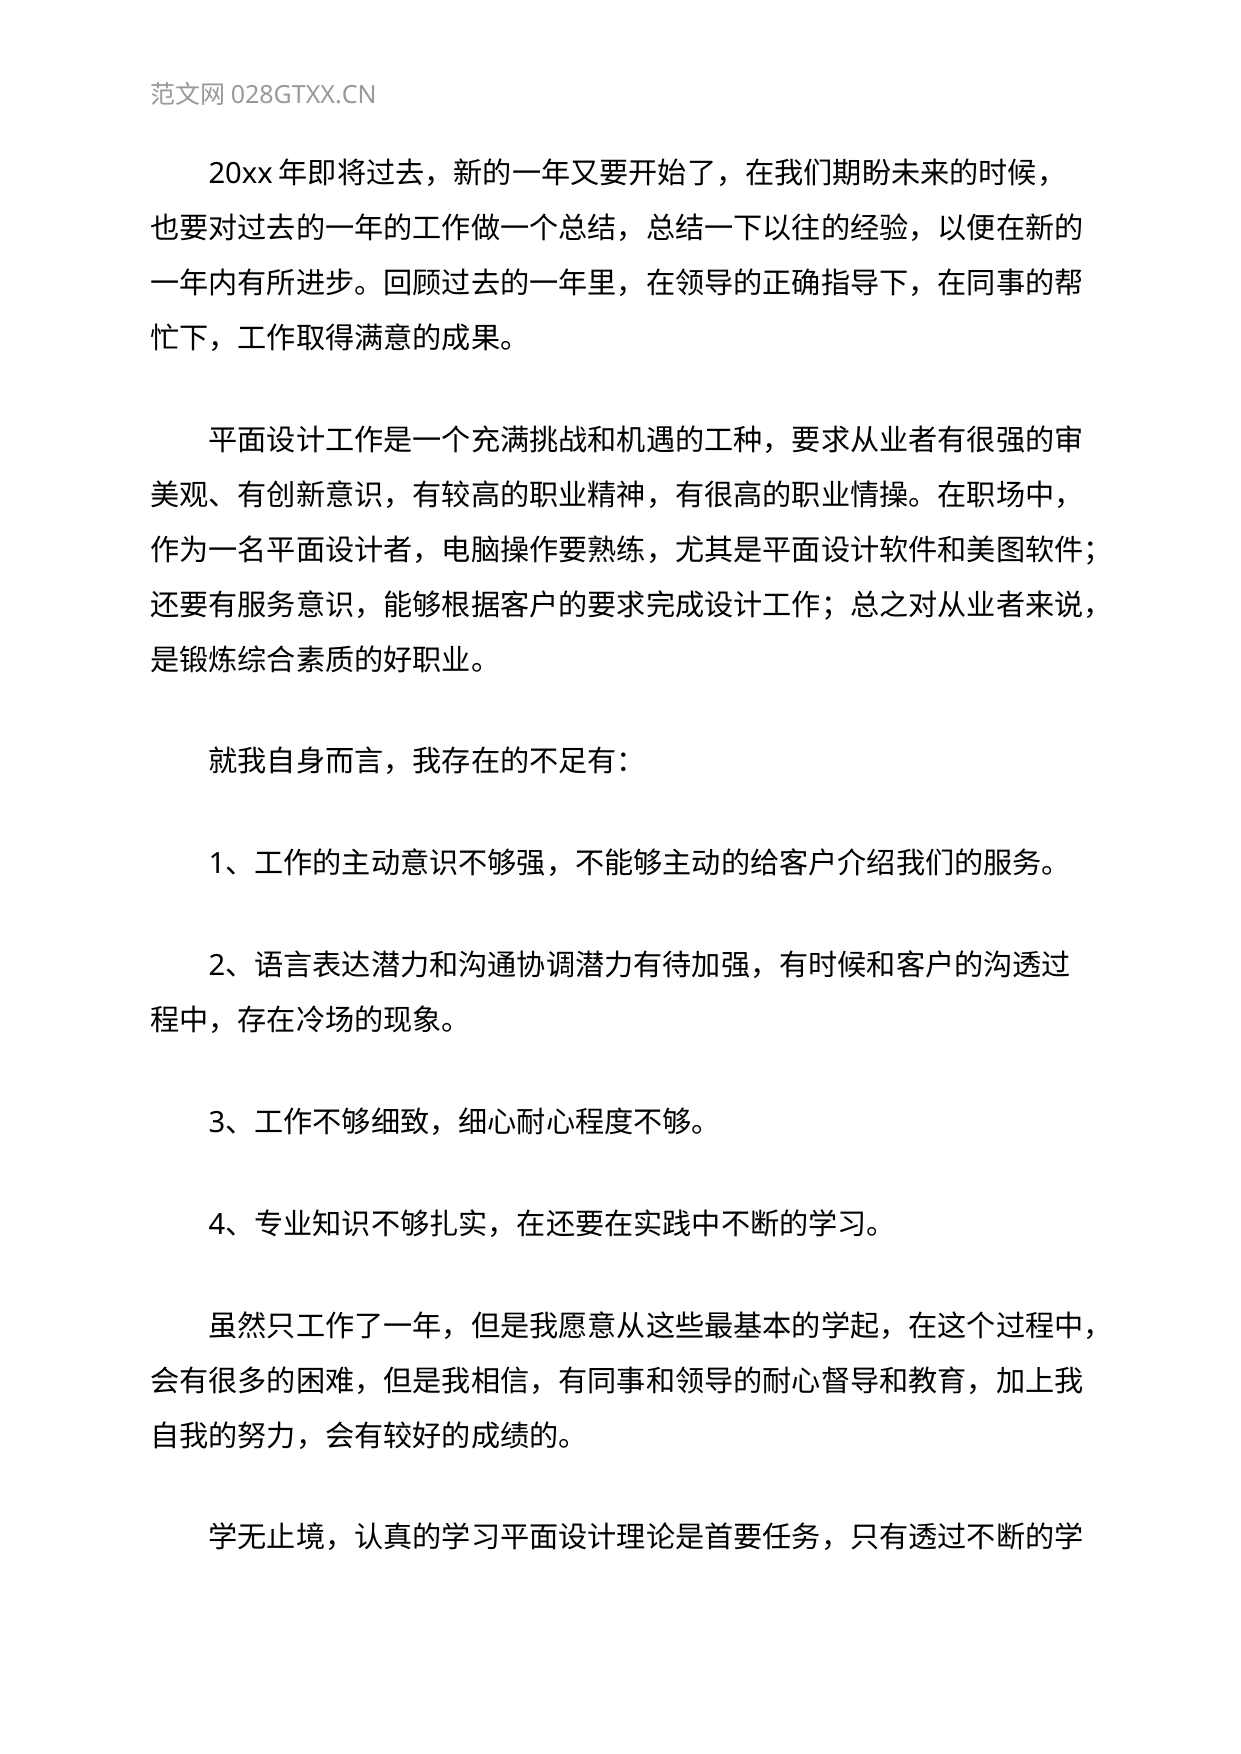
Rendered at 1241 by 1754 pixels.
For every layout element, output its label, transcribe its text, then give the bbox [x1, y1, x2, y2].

text 1、工作的主动意识不够强，不能够主动的给客户介绍我们的服务。 [150, 840, 1090, 882]
text 20xx年即将过去，新的一年又要开始了，在我们期盼未来的时候，也要对过去的一年的工作做一个总结，总结一下以往的经验，以便在新的一年内有所进步。回顾过去的一年里，在领导的正确指导下，在同事的帮忙下，工作取得满意的成果。 [150, 150, 1090, 357]
text 虽然只工作了一年，但是我愿意从这些最基本的学起，在这个过程中，会有很多的困难，但是我相信，有同事和领导的耐心督导和教育，加上我自我的努力，会有较好的成绩的。 [150, 1302, 1090, 1454]
text 平面设计工作是一个充满挑战和机遇的工种，要求从业者有很强的审美观、有创新意识，有较高的职业精神，有很高的职业情操。在职场中，作为一名平面设计者，电脑操作要熟练，尤其是平面设计软件和美图软件；还要有服务意识，能够根据客户的要求完成设计工作；总之对从业者来说，是锻炼综合素质的好职业。 [150, 417, 1090, 678]
text 4、专业知识不够扎实，在还要在实践中不断的学习。 [150, 1200, 1090, 1243]
text 就我自身而言，我存在的不足有： [150, 738, 1090, 780]
text 3、工作不够细致，细心耐心程度不够。 [150, 1098, 1090, 1141]
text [150, 1514, 1090, 1556]
text 2、语言表达潜力和沟通协调潜力有待加强，有时候和客户的沟透过程中，存在冷场的现象。 [150, 942, 1090, 1039]
